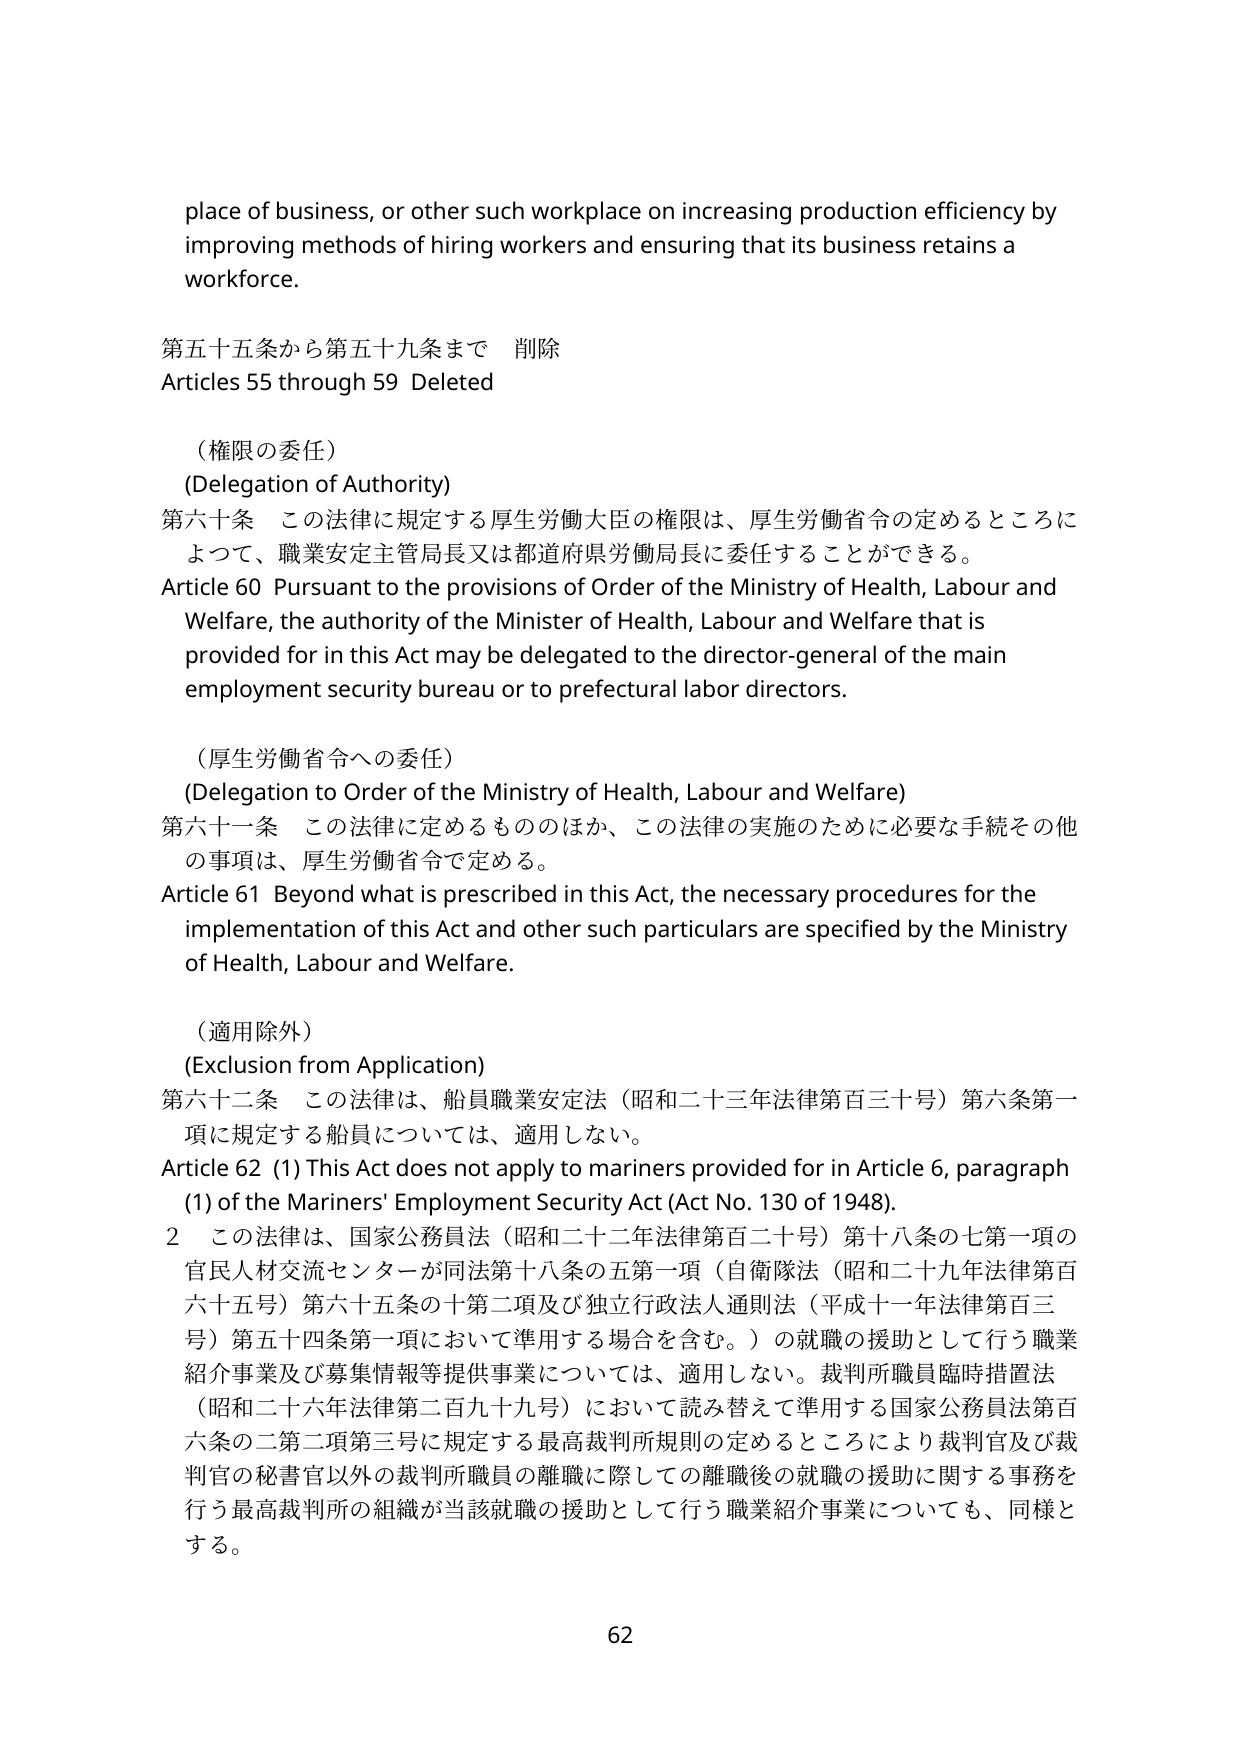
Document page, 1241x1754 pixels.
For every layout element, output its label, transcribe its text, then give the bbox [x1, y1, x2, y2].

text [161, 194, 1079, 296]
text Article 62 (1) This Act does not apply to mariners provided for in Article 6, paragraph (1) of the Mariners' Employment Security Act (Act No. 130 of 1948). [161, 1150, 1079, 1219]
text 第六十二条 この法律は、船員職業安定法（昭和二十三年法律第百三十号）第六条第一項に規定する船員については、適用しない。 [161, 1082, 1079, 1150]
text （適用除外） [184, 1014, 1079, 1048]
text Article 61 Beyond what is prescribed in this Act, the necessary procedures for the implementation of this Act and other such particulars are specified by the Ministry of Health, Labour and Welfare. [161, 877, 1079, 979]
text 第六十一条 この法律に定めるもののほか、この法律の実施のために必要な手続その他の事項は、厚生労働省令で定める。 [161, 809, 1079, 877]
text （厚生労働省令への委任） [184, 740, 1079, 774]
text 第五十五条から第五十九条まで 削除 [161, 330, 1079, 364]
text Article 60 Pursuant to the provisions of Order of the Ministry of Health, Labour and Welfare, the authority of the Minister of Health, Labour and Welfare that is provided for in this Act may be delegated to the director-general of the main employment security bureau or to prefectural labor directors. [161, 569, 1079, 706]
text 第六十条 この法律に規定する厚生労働大臣の権限は、厚生労働省令の定めるところによつて、職業安定主管局長又は都道府県労働局長に委任することができる。 [161, 501, 1079, 569]
text (Delegation of Authority) [184, 467, 1079, 501]
text (Delegation to Order of the Ministry of Health, Labour and Welfare) [184, 774, 1079, 809]
text （権限の委任） [184, 433, 1079, 467]
text (Exclusion from Application) [184, 1048, 1079, 1082]
text Articles 55 through 59 Deleted [161, 364, 1079, 399]
text ２ この法律は、国家公務員法（昭和二十二年法律第百二十号）第十八条の七第一項の官民人材交流センターが同法第十八条の五第一項（自衛隊法（昭和二十九年法律第百六十五号）第六十五条の十第二項及び独立行政法人通則法（平成十一年法律第百三号）第五十四条第一項において準用する場合を含む。）の就職の援助として行う職業紹介事業及び募集情報等提供事業については、適用しない。裁判所職員臨時措置法（昭和二十六年法律第二百九十九号）において読み替えて準用する国家公務員法第百六条の二第二項第三号に規定する最高裁判所規則の定めるところにより裁判官及び裁判官の秘書官以外の裁判所職員の離職に際しての離職後の就職の援助に関する事務を行う最高裁判所の組織が当該就職の援助として行う職業紹介事業についても、同様とする。 [161, 1219, 1079, 1560]
